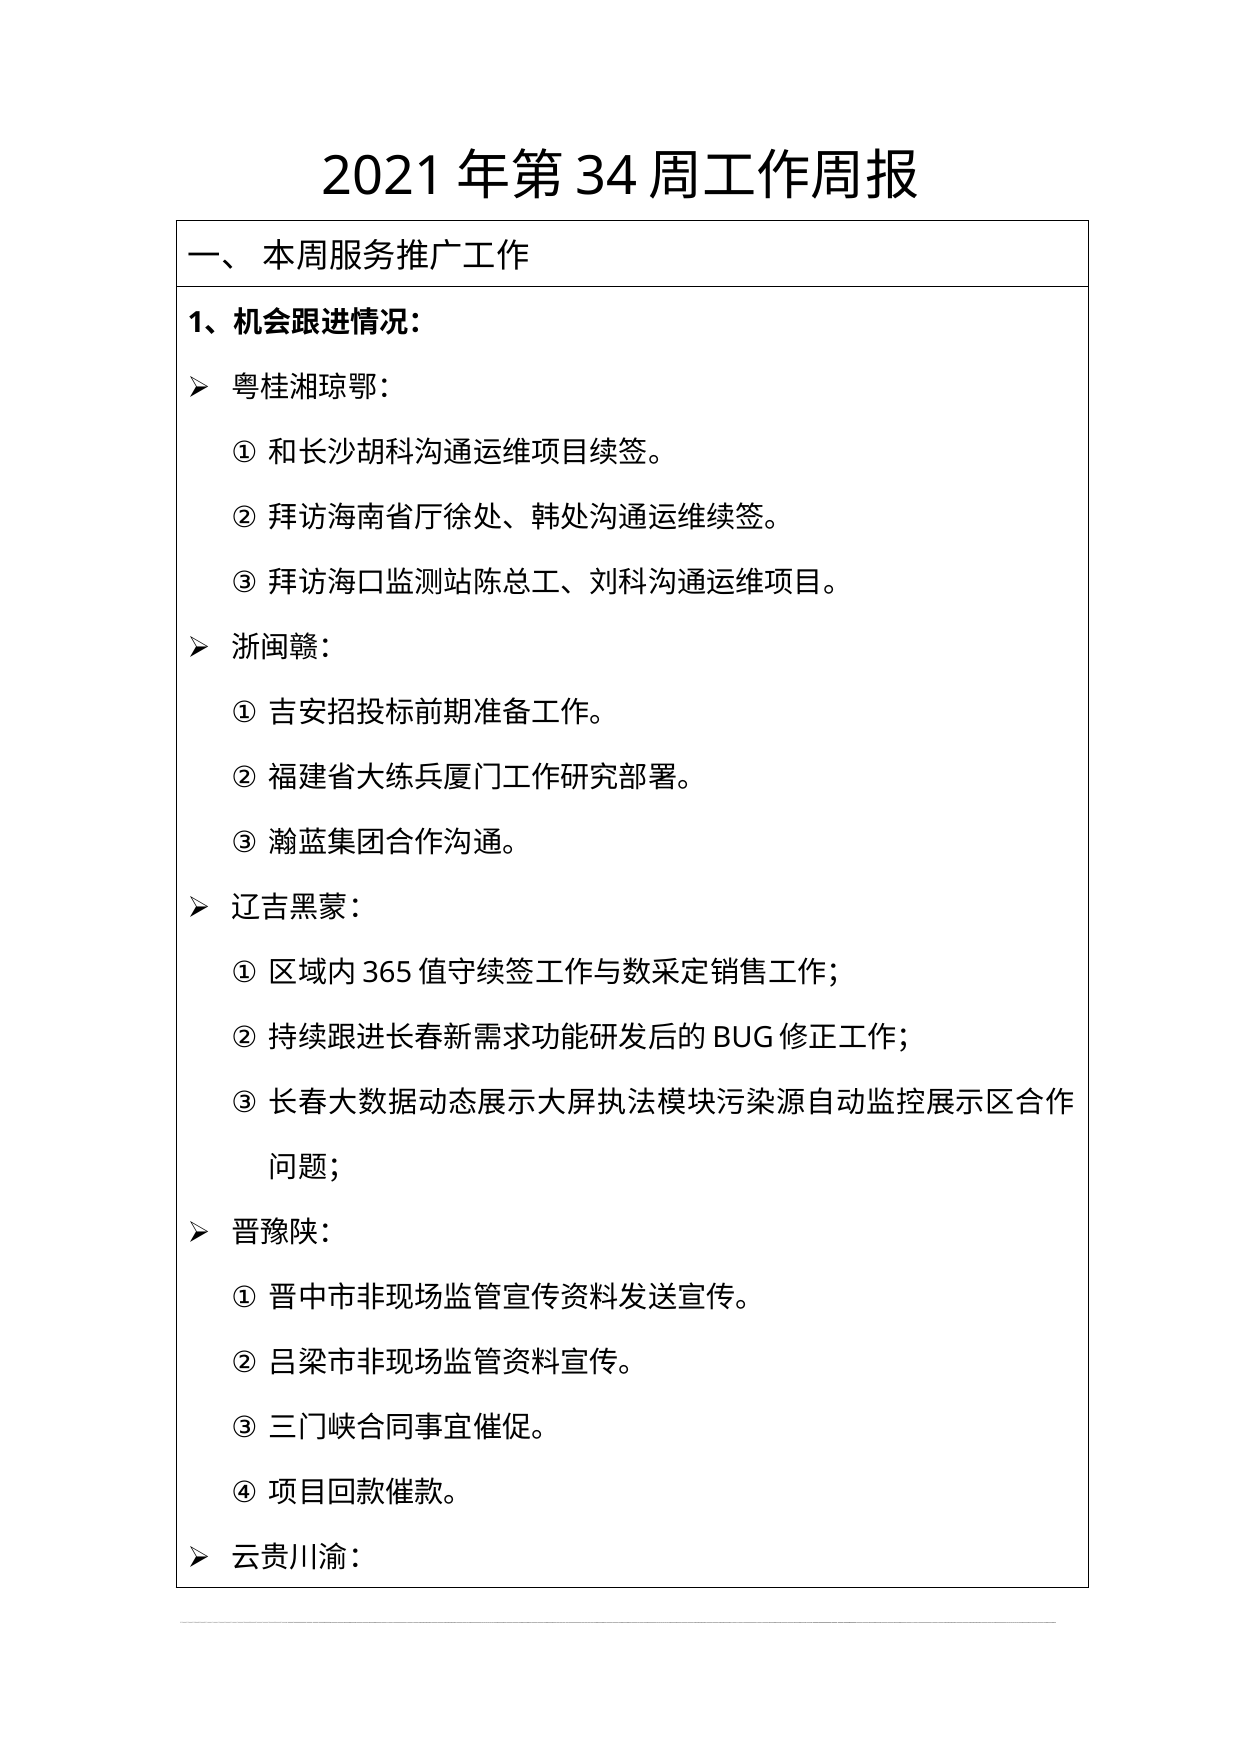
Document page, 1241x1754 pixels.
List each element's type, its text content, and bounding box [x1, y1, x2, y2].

table_header 本周服务推广工作 [177, 221, 1088, 286]
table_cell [177, 287, 1088, 1587]
text 2021年第34周工作周报 [187, 122, 1053, 220]
